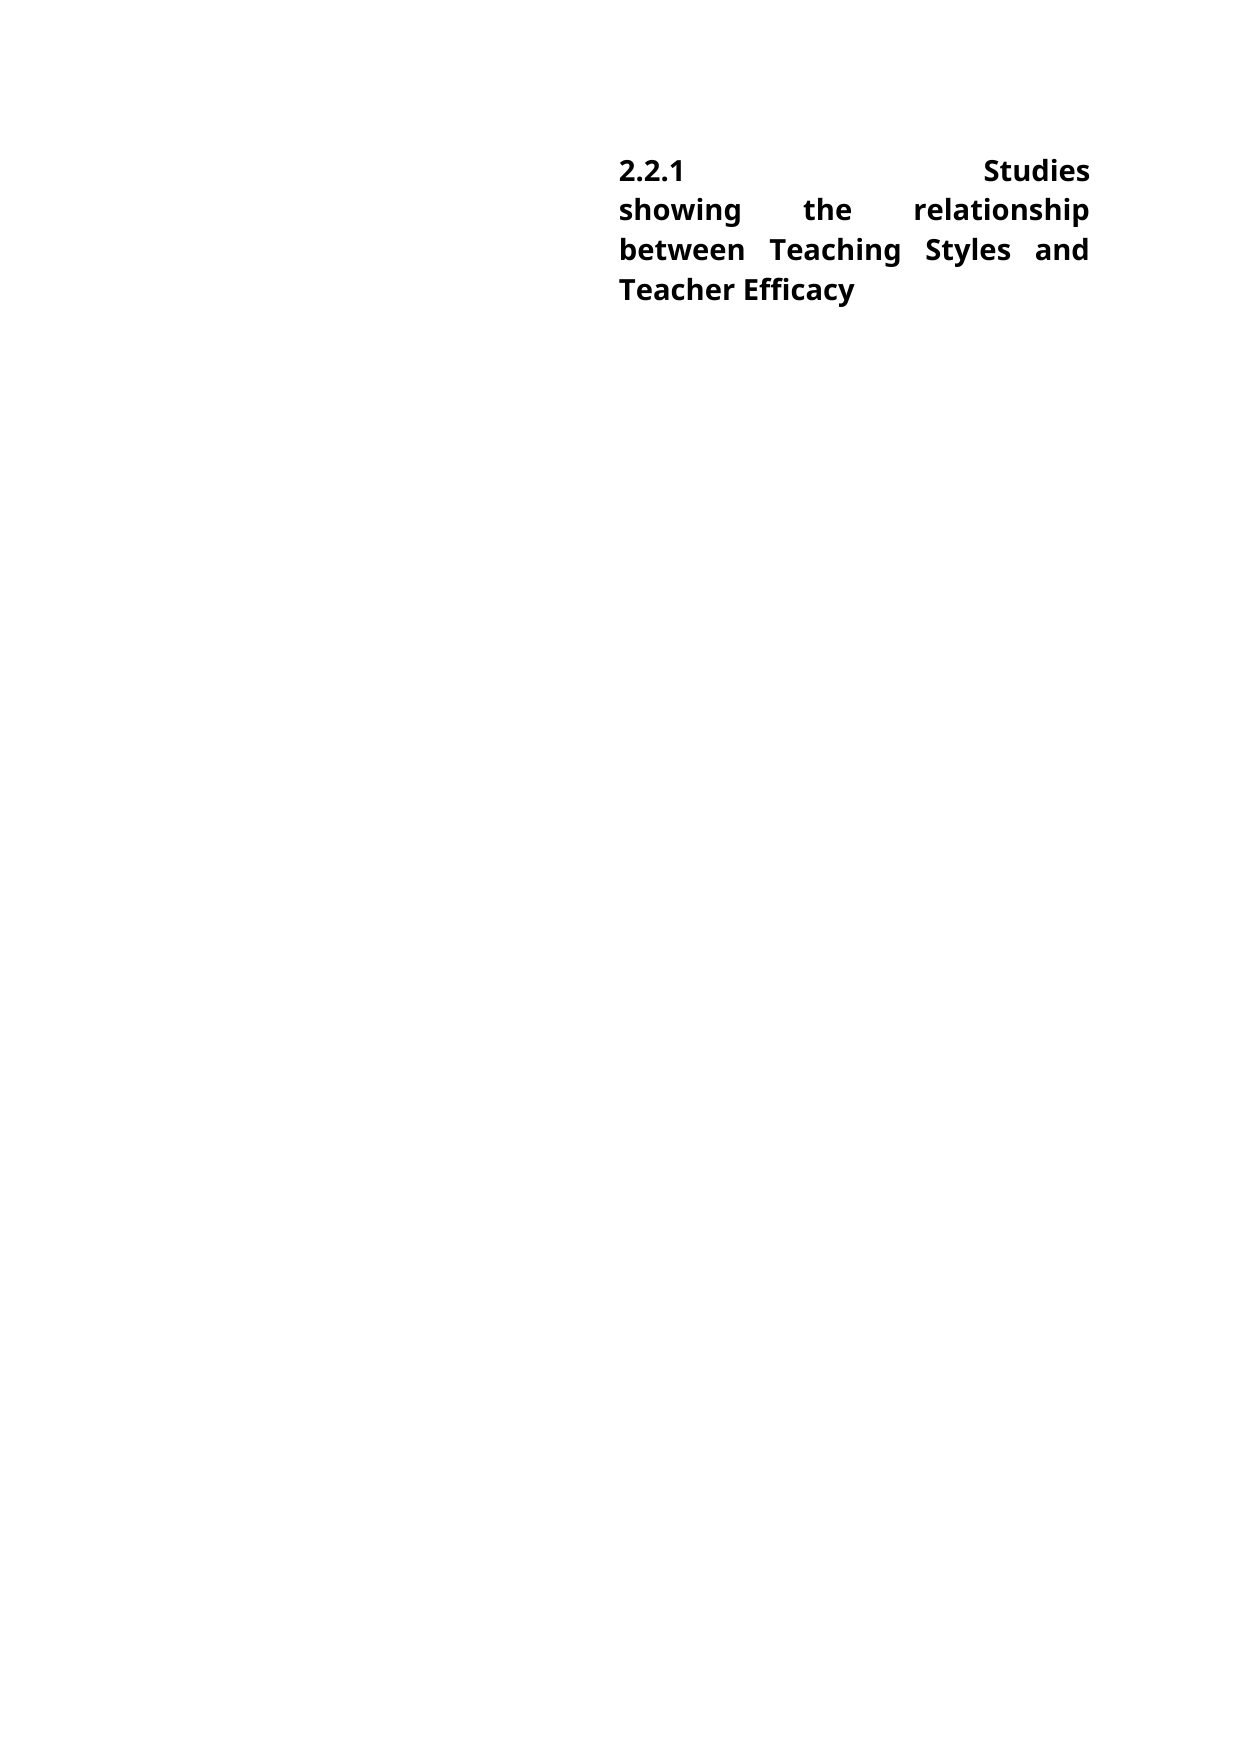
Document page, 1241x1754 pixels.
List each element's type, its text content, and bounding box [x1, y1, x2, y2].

list Studies showing the relationship between Teaching Styles and Teacher Efficacy [619, 150, 1090, 309]
